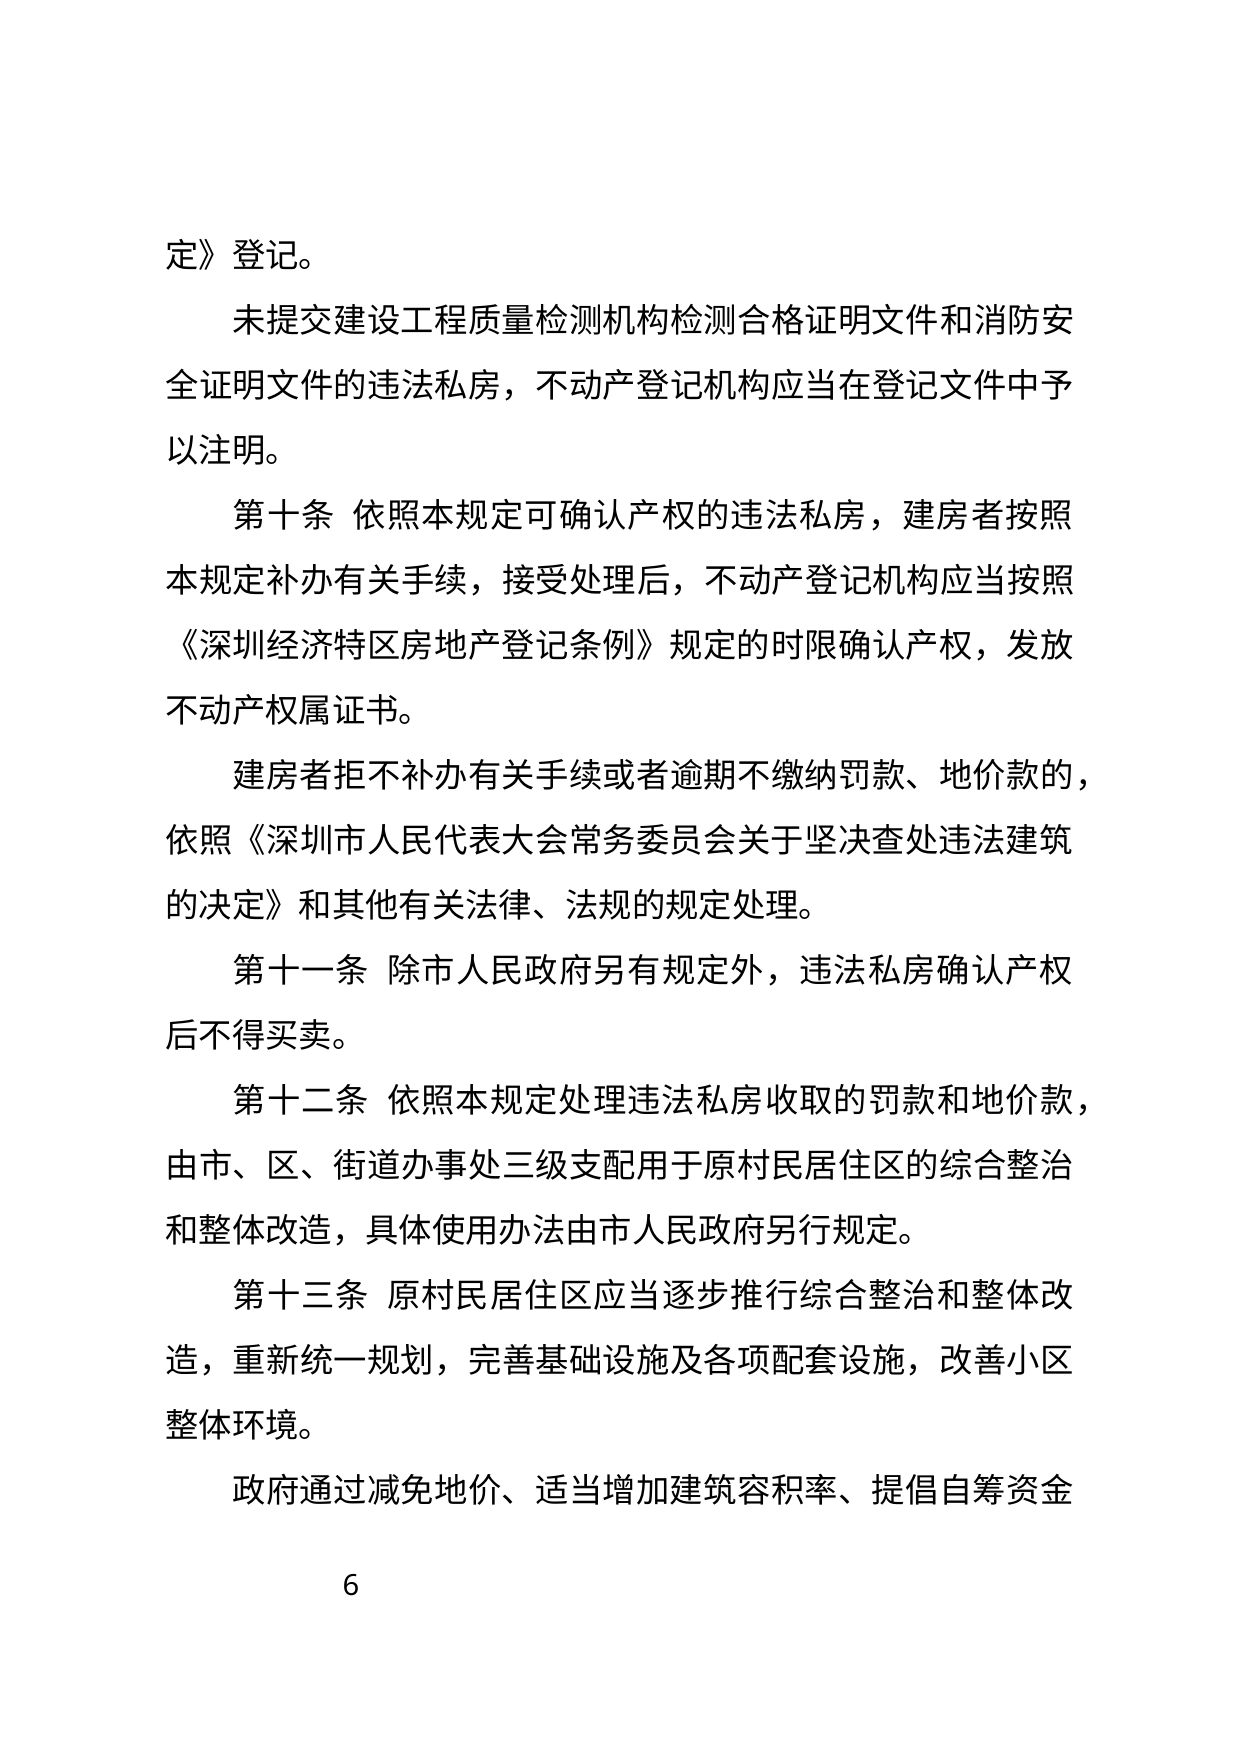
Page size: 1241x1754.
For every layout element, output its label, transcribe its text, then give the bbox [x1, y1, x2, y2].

text 建房者拒不补办有关手续或者逾期不缴纳罚款、地价款的，依照《深圳市人民代表大会常务委员会关于坚决查处违法建筑的决定》和其他有关法律、法规的规定处理。 [165, 741, 1075, 936]
text 第十条 依照本规定可确认产权的违法私房，建房者按照本规定补办有关手续，接受处理后，不动产登记机构应当按照《深圳经济特区房地产登记条例》规定的时限确认产权，发放不动产权属证书。 [165, 481, 1075, 741]
text 第十一条 除市人民政府另有规定外，违法私房确认产权后不得买卖。 [165, 936, 1075, 1066]
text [165, 1456, 1075, 1521]
text 第十三条 原村民居住区应当逐步推行综合整治和整体改造，重新统一规划，完善基础设施及各项配套设施，改善小区整体环境。 [165, 1261, 1075, 1456]
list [165, 221, 1075, 286]
text 未提交建设工程质量检测机构检测合格证明文件和消防安全证明文件的违法私房，不动产登记机构应当在登记文件中予以注明。 [165, 286, 1075, 481]
text 第十二条 依照本规定处理违法私房收取的罚款和地价款，由市、区、街道办事处三级支配用于原村民居住区的综合整治和整体改造，具体使用办法由市人民政府另行规定。 [165, 1066, 1075, 1261]
